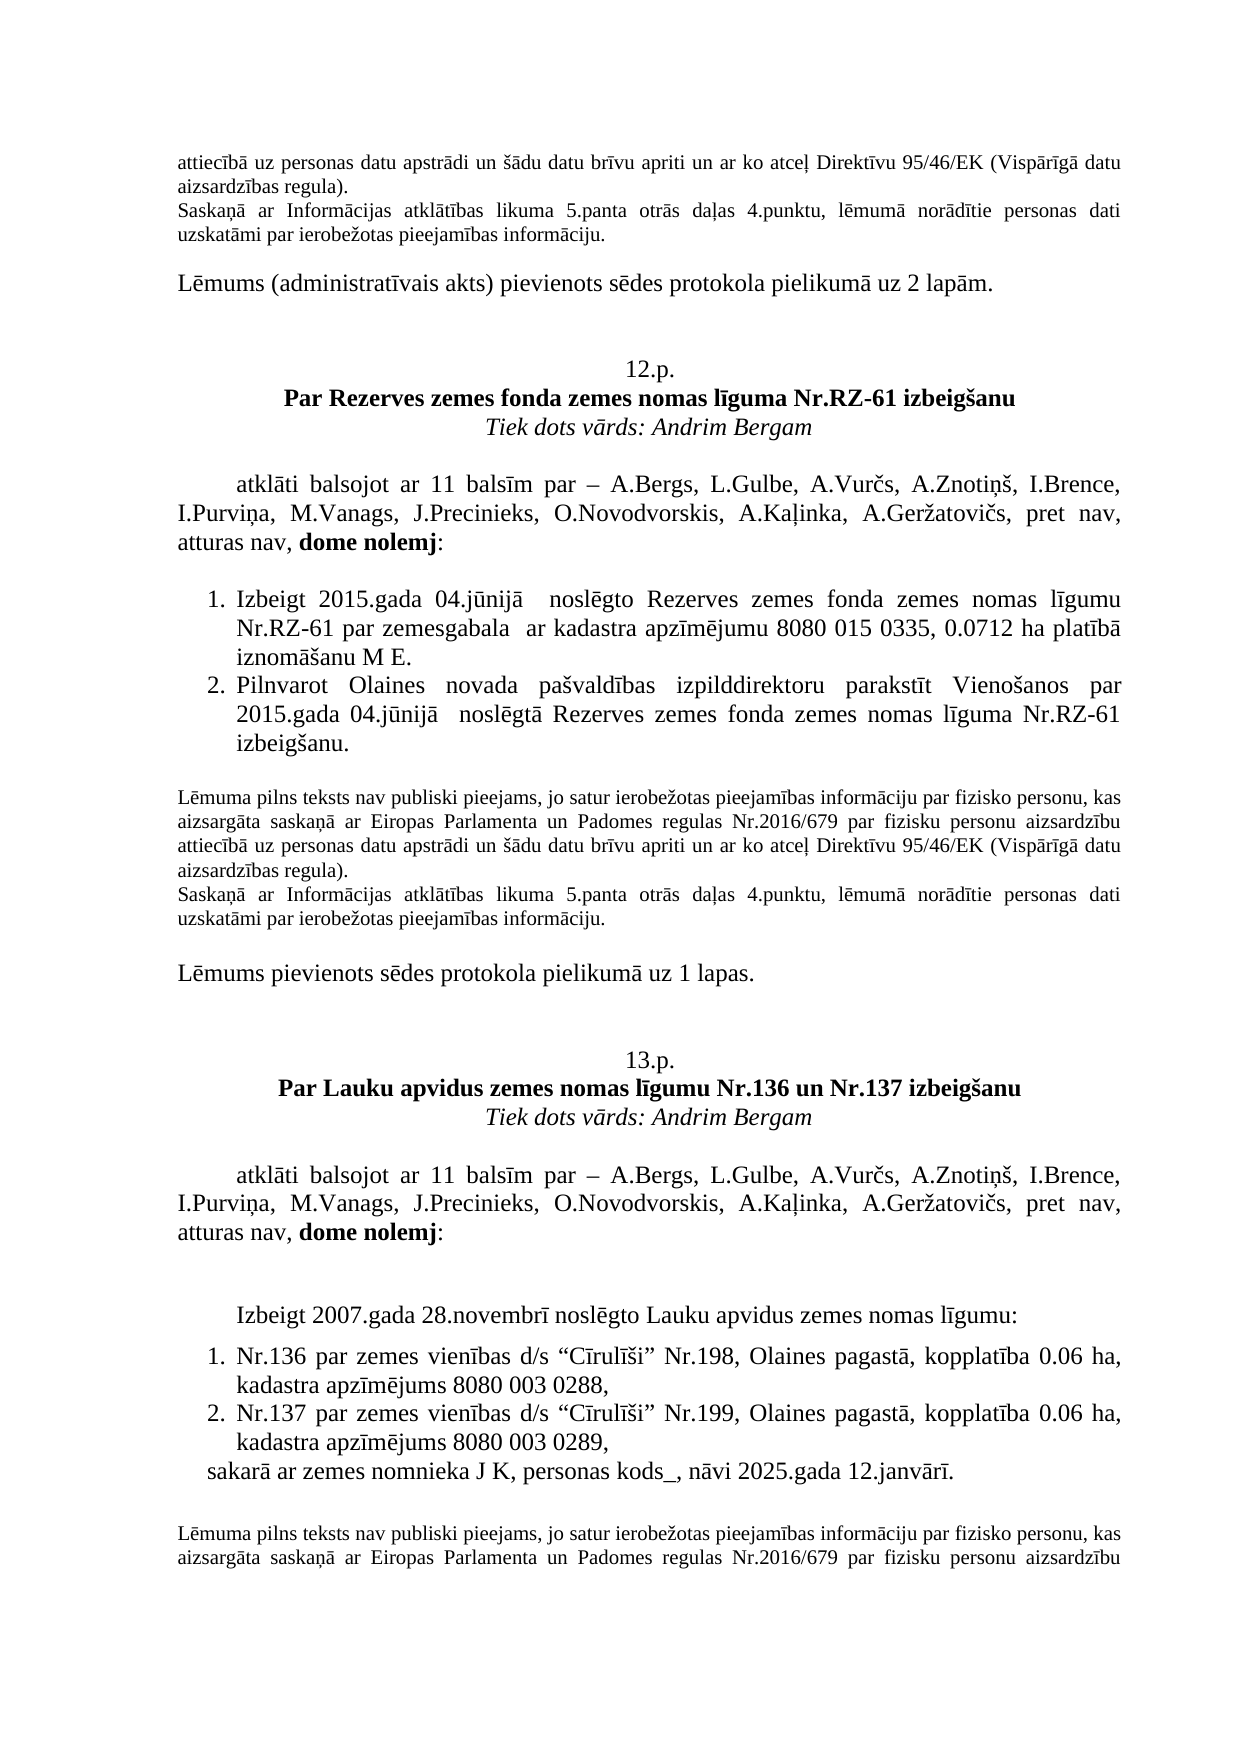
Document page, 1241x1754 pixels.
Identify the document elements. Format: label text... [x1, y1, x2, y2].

text Par Rezerves zemes fonda zemes nomas līguma Nr.RZ-61 izbeigšanu [177, 383, 1122, 412]
text 12.p. [177, 354, 1122, 383]
text atklāti balsojot ar 11 balsīm par – A.Bergs, L.Gulbe, A.Vurčs, A.Znotiņš, I.Brence, I.Purviņa, M.Vanags, J.Precinieks, O.Novodvorskis, A.Kaļinka, A.Geržatovičs, pret nav, atturas nav, dome nolemj: [177, 1160, 1122, 1246]
text Tiek dots vārds: Andrim Bergam [177, 1102, 1122, 1131]
text 13.p. [177, 1045, 1122, 1073]
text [177, 150, 1122, 198]
text Lēmums (administratīvais akts) pievienots sēdes protokola pielikumā uz 2 lapām. [177, 268, 1122, 297]
text atklāti balsojot ar 11 balsīm par – A.Bergs, L.Gulbe, A.Vurčs, A.Znotiņš, I.Brence, I.Purviņa, M.Vanags, J.Precinieks, O.Novodvorskis, A.Kaļinka, A.Geržatovičs, pret nav, atturas nav, dome nolemj: [177, 469, 1122, 555]
text sakarā ar zemes nomnieka J K, personas kods_, nāvi 2025.gada 12.janvārī. [207, 1456, 1122, 1485]
list Nr.137 par zemes vienības d/s “Cīrulīši” Nr.199, Olaines pagastā, kopplatība 0.06 ha, kadastra apzīmējums 8080 003 0289, [207, 1398, 1122, 1456]
text Saskaņā ar Informācijas atklātības likuma 5.panta otrās daļas 4.punktu, lēmumā norādītie personas dati uzskatāmi par ierobežotas pieejamības informāciju. [177, 198, 1122, 246]
text Saskaņā ar Informācijas atklātības likuma 5.panta otrās daļas 4.punktu, lēmumā norādītie personas dati uzskatāmi par ierobežotas pieejamības informāciju. [177, 882, 1122, 930]
list Nr.136 par zemes vienības d/s “Cīrulīši” Nr.198, Olaines pagastā, kopplatība 0.06 ha, kadastra apzīmējums 8080 003 0288, [207, 1341, 1122, 1398]
text Tiek dots vārds: Andrim Bergam [177, 412, 1122, 440]
text Par Lauku apvidus zemes nomas līgumu Nr.136 un Nr.137 izbeigšanu [177, 1073, 1122, 1102]
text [177, 1521, 1122, 1569]
text Lēmums pievienots sēdes protokola pielikumā uz 1 lapas. [177, 958, 1122, 987]
text Izbeigt 2007.gada 28.novembrī noslēgto Lauku apvidus zemes nomas līgumu: [236, 1300, 1122, 1328]
list Pilnvarot Olaines novada pašvaldības izpilddirektoru parakstīt Vienošanos par 2015.gada 04.jūnijā noslēgtā Rezerves zemes fonda zemes nomas līguma Nr.RZ-61 izbeigšanu. [207, 670, 1122, 757]
list Izbeigt 2015.gada 04.jūnijā noslēgto Rezerves zemes fonda zemes nomas līgumu Nr.RZ-61 par zemesgabala ar kadastra apzīmējumu 8080 015 0335, 0.0712 ha platībā iznomāšanu M E. [207, 584, 1122, 670]
